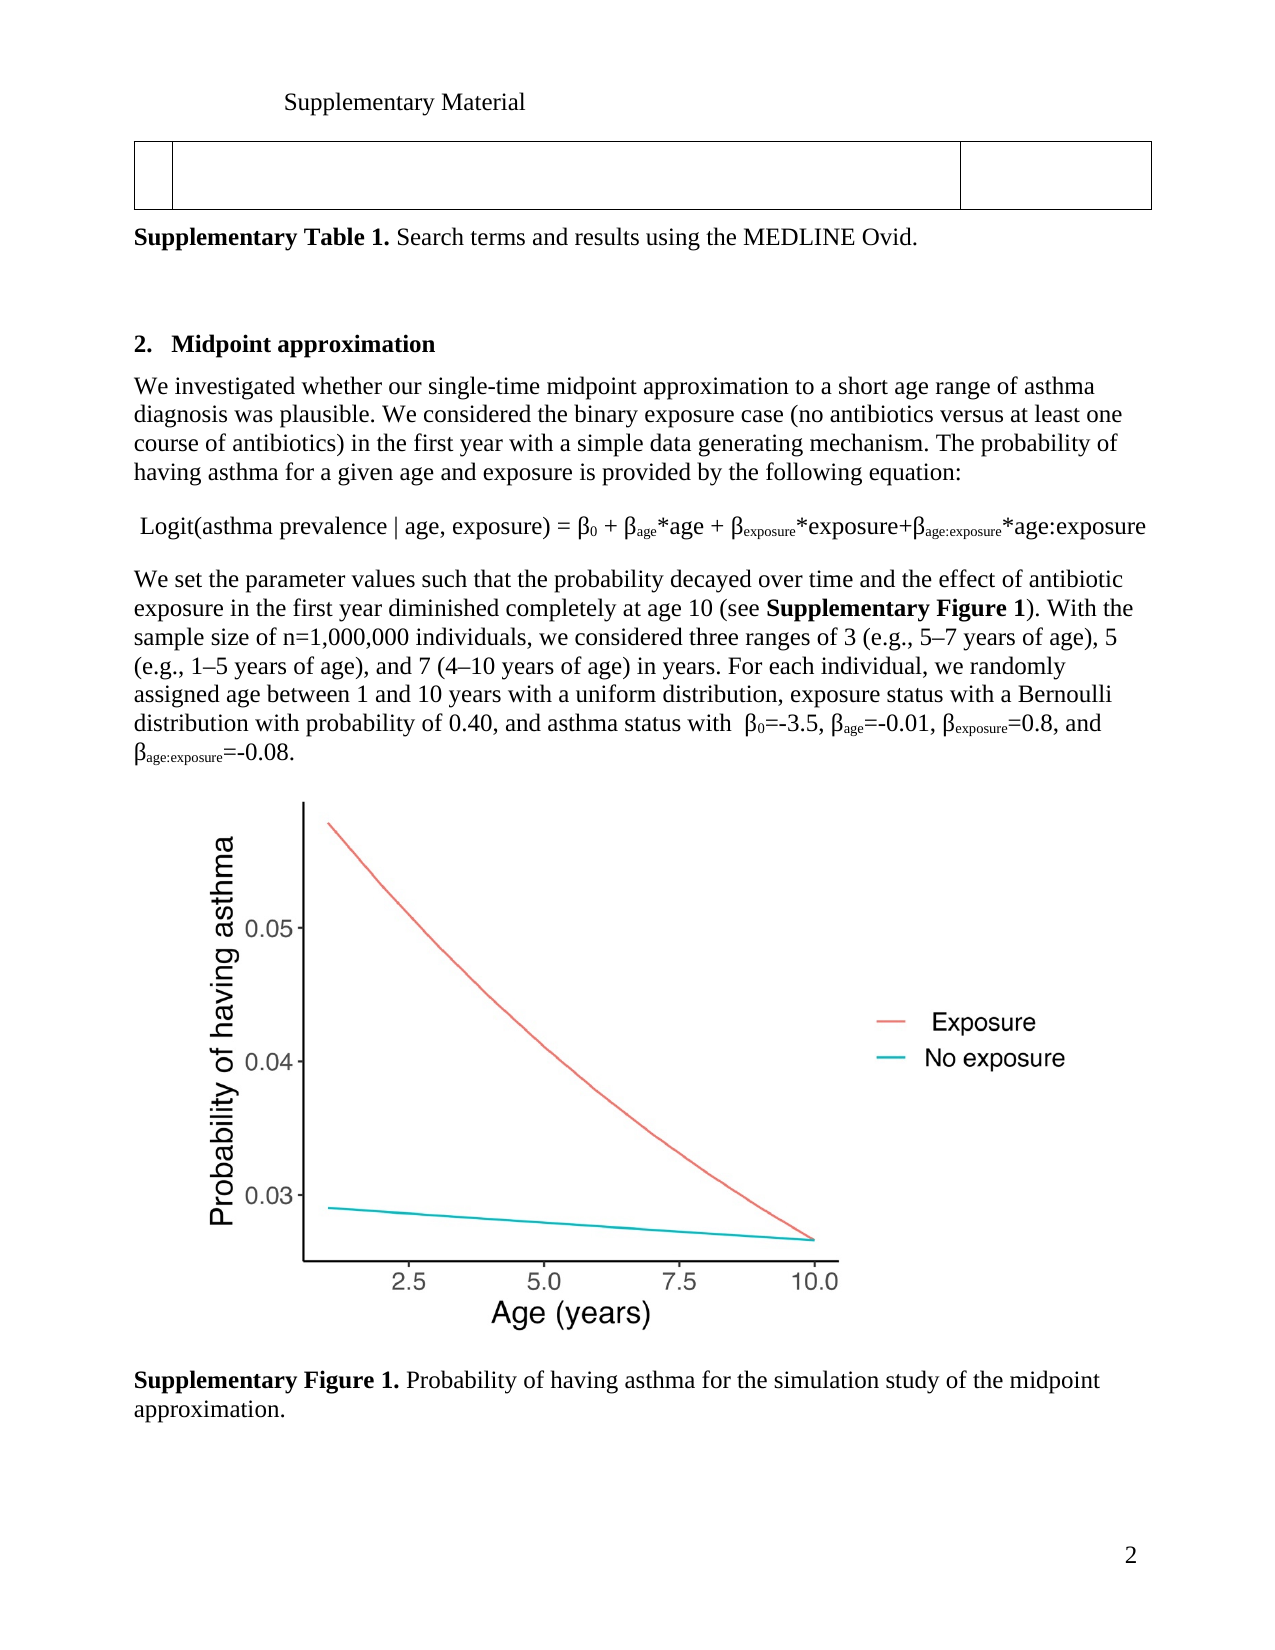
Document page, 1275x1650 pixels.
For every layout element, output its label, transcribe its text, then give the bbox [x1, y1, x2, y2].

text Supplementary Table 1. Search terms and results using the MEDLINE Ovid. [133, 222, 1152, 251]
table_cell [173, 142, 960, 208]
picture [198, 790, 1088, 1341]
list Midpoint approximation [133, 329, 1152, 358]
text We set the parameter values such that the probability decayed over time and the effect of antibiotic exposure in the first year diminished completely at age 10 (see Supplementary Figure 1). With the sample size of n=1,000,000 individuals, we considered three ranges of 3 (e.g., 5–7 years of age), 5 (e.g., 1–5 years of age), and 7 (4–10 years of age) in years. For each individual, we randomly assigned age between 1 and 10 years with a uniform distribution, exposure status with a Bernoulli distribution with probability of 0.40, and asthma status with β0=-3.5, βage=-0.01, βexposure=0.8, and βage:exposure=-0.08. [133, 564, 1152, 766]
table_cell 13 [961, 142, 1151, 208]
table_cell 7 [135, 142, 172, 208]
text Supplementary Figure 1. Probability of having asthma for the simulation study of the midpoint approximation. [133, 1365, 1152, 1423]
text We investigated whether our single-time midpoint approximation to a short age range of asthma diagnosis was plausible. We considered the binary exposure case (no antibiotics versus at least one course of antibiotics) in the first year with a simple data generating mechanism. The probability of having asthma for a given age and exposure is provided by the following equation: [133, 371, 1152, 486]
text Logit(asthma prevalence | age, exposure) = β0 + βage*age + βexposure*exposure+βage:exposure*age:exposure [133, 511, 1152, 539]
